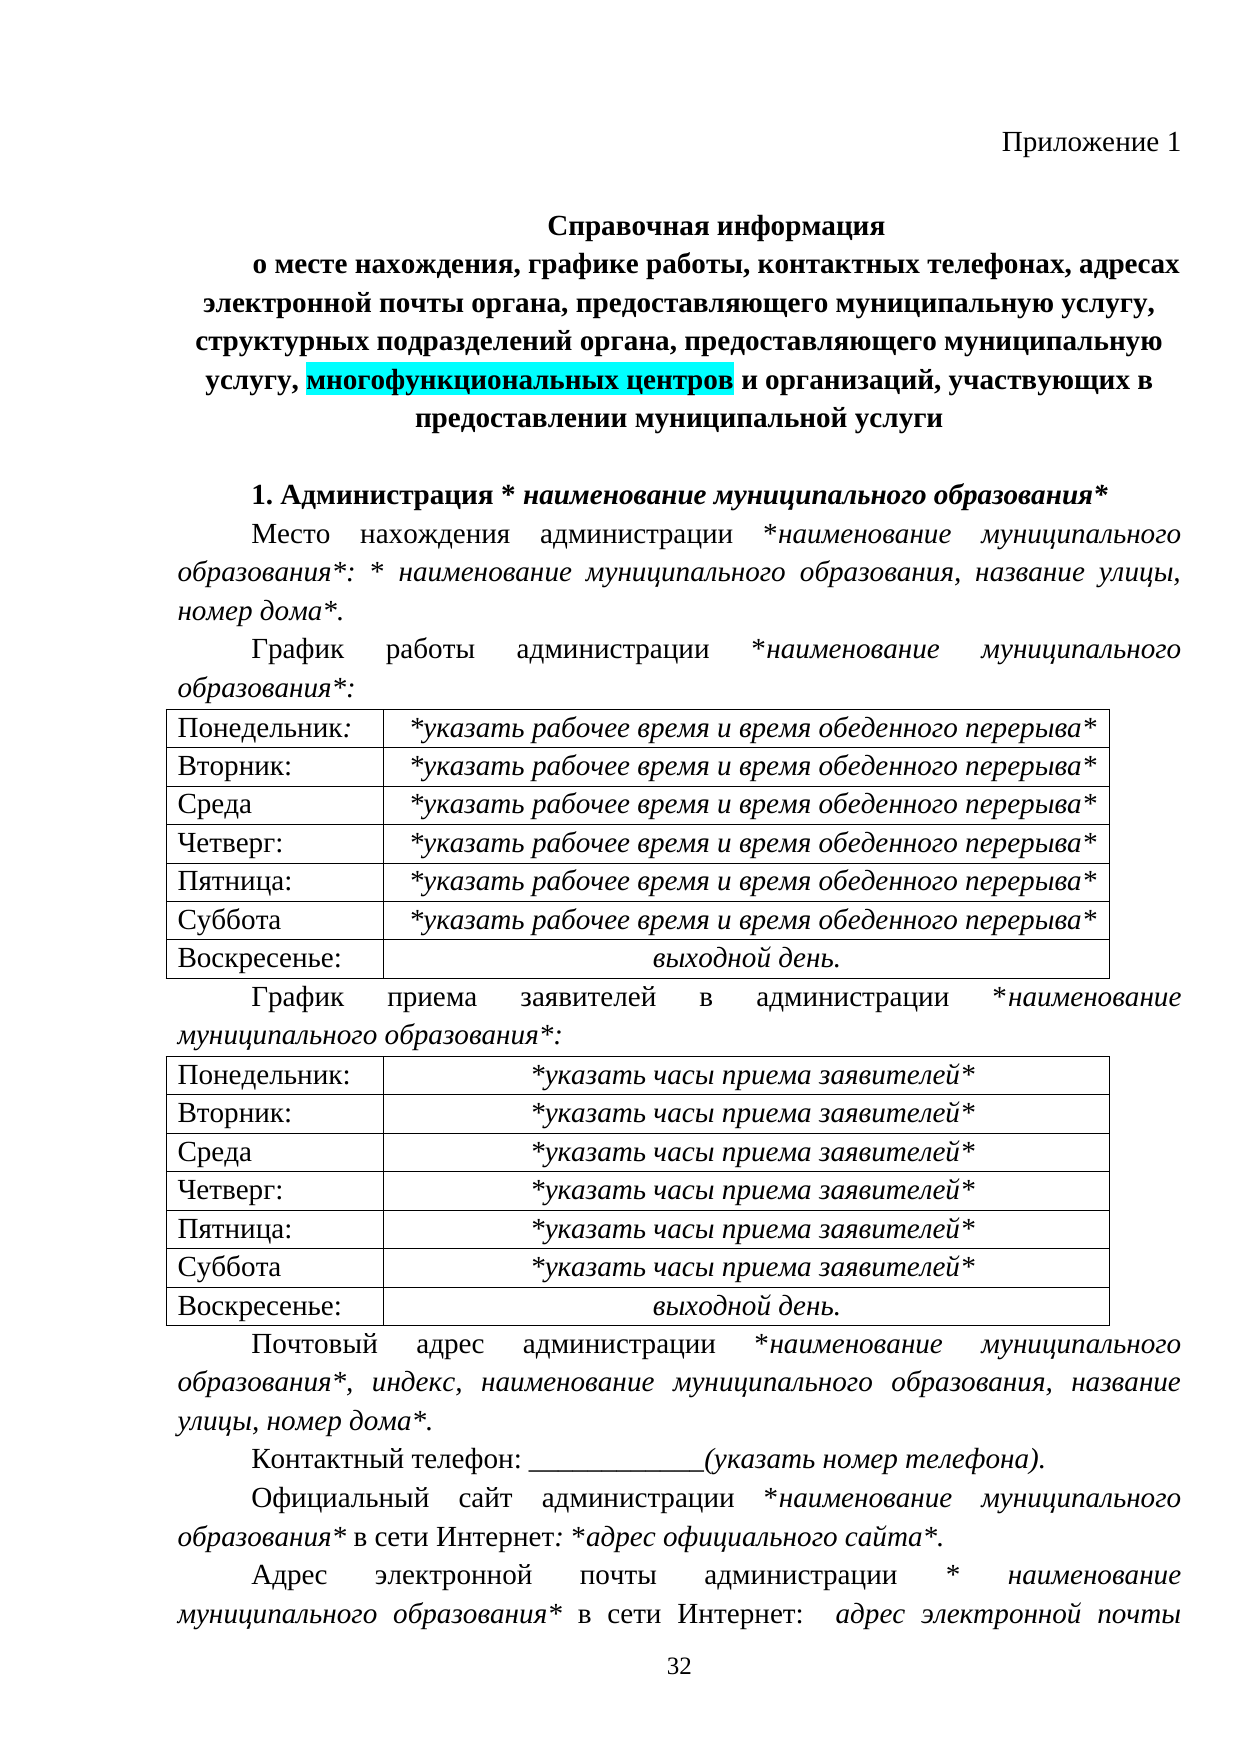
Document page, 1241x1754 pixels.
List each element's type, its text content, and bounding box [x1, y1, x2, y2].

table_header *указать рабочее время и время обеденного перерыва* [384, 710, 1109, 747]
text Почтовый адрес администрации *наименование муниципального образования*, индекс, наименование муниципального образования, название улицы, номер дома*. [177, 1326, 1181, 1437]
table_cell *указать часы приема заявителей* [384, 1249, 1109, 1287]
table_header Понедельник: [167, 1057, 383, 1094]
text Справочная информация [177, 208, 1181, 241]
table_cell Среда [167, 787, 383, 824]
table_cell Суббота [167, 902, 383, 939]
text о месте нахождения, графике работы, контактных телефонах, адресах электронной почты органа, предоставляющего муниципальную услугу, структурных подразделений органа, предоставляющего муниципальную услугу, многофункциональных центров и организаций, участвующих в предоставлении муниципальной услуги [177, 246, 1181, 434]
table_cell Пятница: [167, 1211, 383, 1248]
table_header *указать часы приема заявителей* [384, 1057, 1109, 1094]
text 1. Администрация * наименование муниципального образования* [177, 477, 1181, 511]
table_cell Вторник: [167, 748, 383, 786]
table_cell Среда [167, 1134, 383, 1171]
table_cell Вторник: [167, 1095, 383, 1133]
table_cell *указать часы приема заявителей* [384, 1172, 1109, 1210]
text Место нахождения администрации *наименование муниципального образования*: * наименование муниципального образования, название улицы, номер дома*. [177, 516, 1181, 627]
table_cell *указать рабочее время и время обеденного перерыва* [384, 864, 1109, 901]
text Контактный телефон: ____________(указать номер телефона). [177, 1442, 1181, 1475]
table_header Понедельник: [167, 710, 383, 747]
text Официальный сайт администрации *наименование муниципального образования* в сети Интернет: *адрес официального сайта*. [177, 1480, 1181, 1552]
table_cell Воскресенье: [167, 1288, 383, 1325]
text График работы администрации *наименование муниципального образования*: [177, 632, 1181, 704]
table_cell *указать рабочее время и время обеденного перерыва* [384, 787, 1109, 824]
table_cell выходной день. [384, 940, 1109, 978]
text График приема заявителей в администрации *наименование муниципального образования*: [177, 979, 1181, 1051]
table_cell *указать рабочее время и время обеденного перерыва* [384, 748, 1109, 786]
table_cell *указать часы приема заявителей* [384, 1134, 1109, 1171]
table_cell Суббота [167, 1249, 383, 1287]
table_cell Четверг: [167, 825, 383, 862]
table_cell Пятница: [167, 864, 383, 901]
list Приложение 1 [177, 124, 1181, 158]
table_cell *указать рабочее время и время обеденного перерыва* [384, 825, 1109, 862]
table_cell *указать часы приема заявителей* [384, 1095, 1109, 1133]
table_cell *указать рабочее время и время обеденного перерыва* [384, 902, 1109, 939]
table_cell выходной день. [384, 1288, 1109, 1325]
table_cell Четверг: [167, 1172, 383, 1210]
table_cell Воскресенье: [167, 940, 383, 978]
table_cell *указать часы приема заявителей* [384, 1211, 1109, 1248]
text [177, 1557, 1181, 1629]
